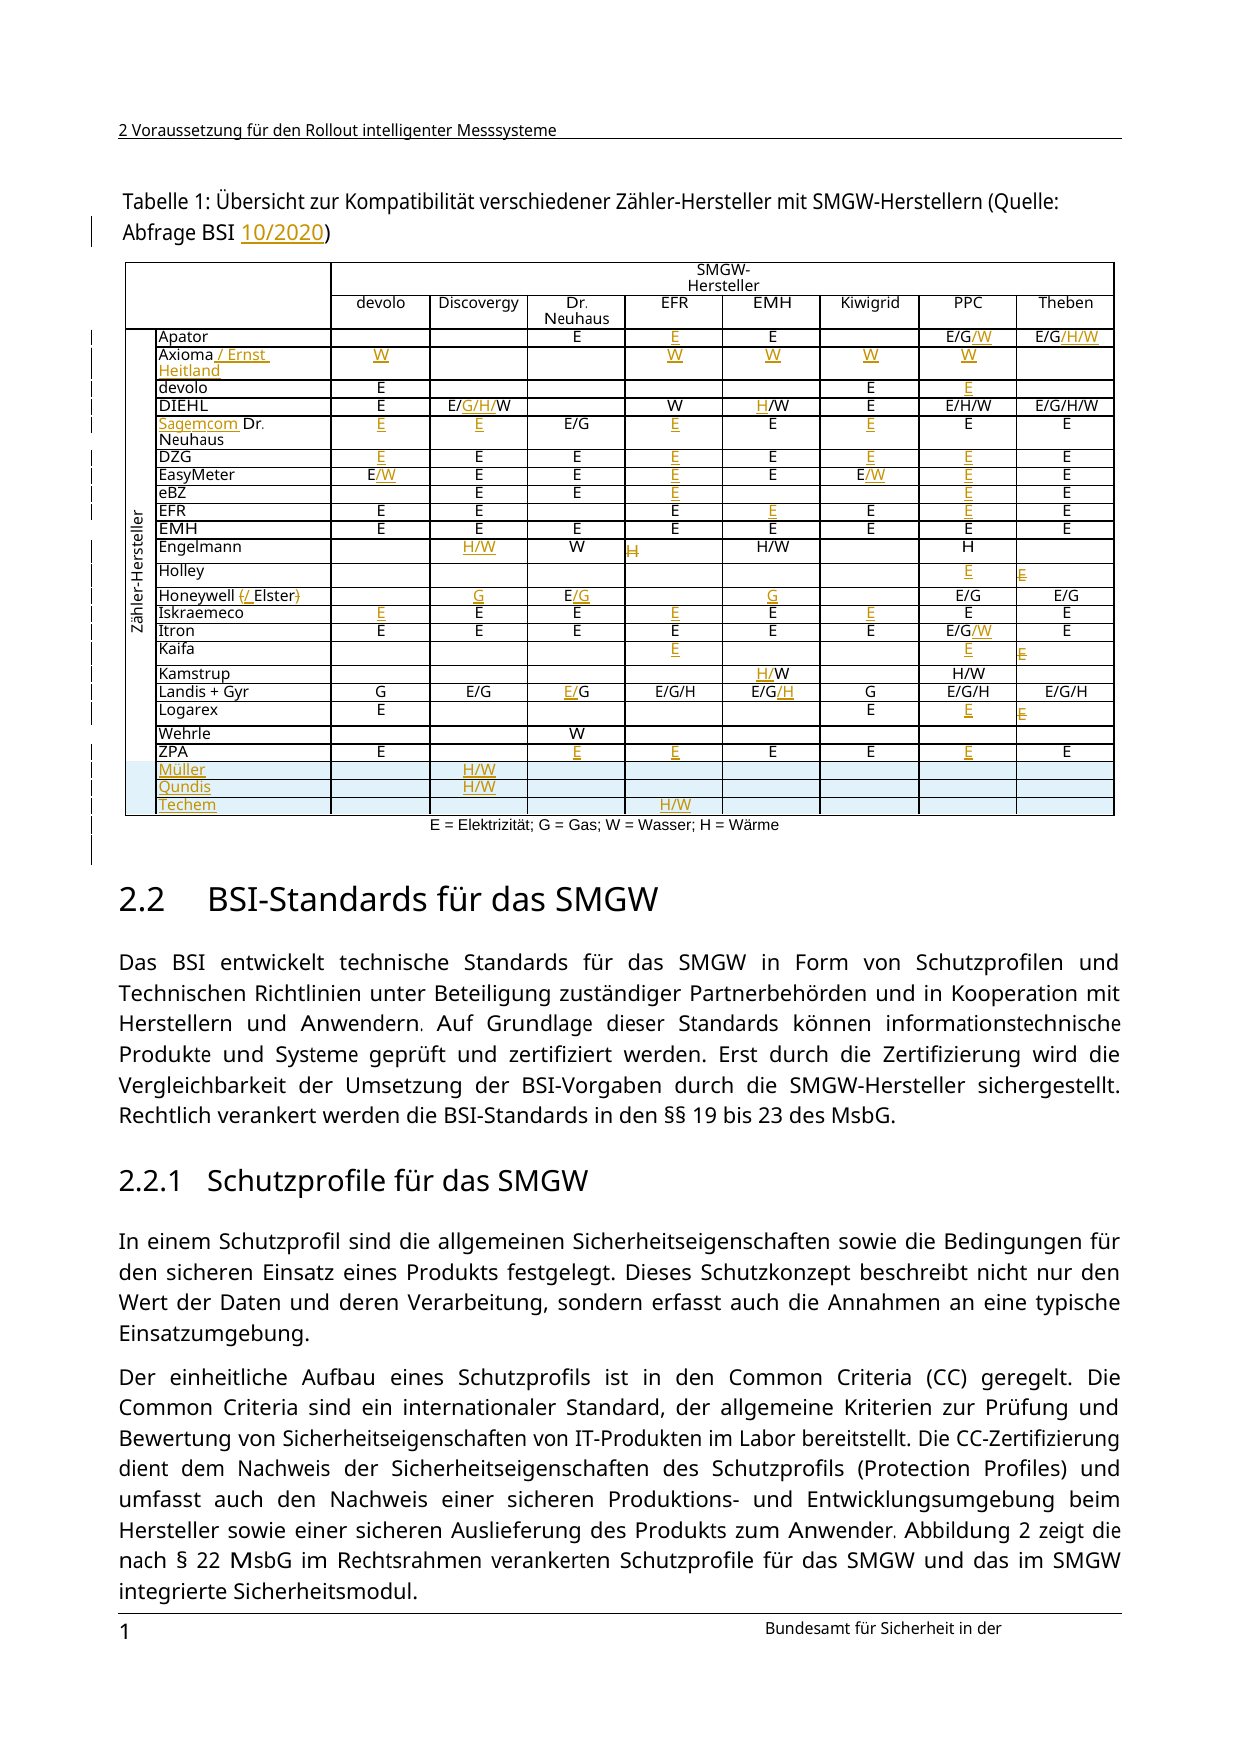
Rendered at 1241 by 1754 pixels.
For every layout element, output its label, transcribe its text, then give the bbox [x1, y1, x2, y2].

table_cell [431, 666, 527, 683]
table_cell Discovergy [431, 296, 527, 328]
table_cell [626, 381, 722, 397]
table_cell [431, 702, 527, 725]
table_cell Dr. Neuhaus [528, 296, 624, 328]
table_cell [528, 381, 624, 397]
text Das BSI entwickelt technische Standards für das SMGW in Form von Schutzprofilen und Technischen Richtlinien unter Beteiligung zuständiger Partnerbehörden und in Kooperation mit Herstellern und Anwendern. Auf Grundlage dieser Standards können informationstechnische Produkte und Systeme geprüft und zertifiziert werden. Erst durch die Zertifizierung wird die Vergleichbarkeit der Umsetzung der BSI-Vorgaben durch die SMGW-Hersteller sichergestellt. Rechtlich verankert werden die BSI-Standards in den §§ 19 bis 23 des MsbG. [118, 947, 1121, 1130]
table_cell E [920, 417, 1016, 449]
table_cell E [1017, 522, 1113, 538]
table_cell E [723, 624, 819, 641]
table_cell [431, 745, 527, 761]
table_cell EasyMeter [157, 468, 330, 484]
table_cell [626, 642, 722, 665]
table_cell [821, 486, 918, 502]
table_cell [431, 330, 527, 346]
table_cell [626, 745, 722, 761]
table_cell E [1017, 468, 1113, 484]
table_cell [920, 702, 1016, 725]
table_cell Kaifa [157, 642, 330, 665]
text In einem Schutzprofil sind die allgemeinen Sicherheitseigenschaften sowie die Bedingungen für den sicheren Einsatz eines Produkts festgelegt. Dieses Schutzkonzept beschreibt nicht nur den Wert der Daten und deren Verarbeitung, sondern erfasst auch die Annahmen an eine typische Einsatzumgebung. [118, 1226, 1121, 1348]
table_cell E [332, 468, 429, 484]
table_cell [332, 348, 429, 379]
table_cell E/G [723, 684, 819, 701]
table_cell W [626, 399, 722, 415]
table_cell [723, 564, 819, 587]
table_cell E [821, 468, 918, 484]
table_cell EMH [157, 522, 330, 538]
table_cell [528, 702, 624, 725]
table_header SMGW-Hersteller [332, 263, 1113, 294]
table_cell [920, 504, 1016, 520]
table_cell [626, 588, 722, 605]
text Der einheitliche Aufbau eines Schutzprofils ist in den Common Criteria (CC) geregelt. Die Common Criteria sind ein internationaler Standard, der allgemeine Kriterien zur Prüfung und Bewertung von Sicherheitseigenschaften von IT-Produkten im Labor bereitstellt. Die CC-Zertifizierung dient dem Nachweis der Sicherheitseigenschaften des Schutzprofils (Protection Profiles) und umfasst auch den Nachweis einer sicheren Produktions- und Entwicklungsumgebung beim Hersteller sowie einer sicheren Auslieferung des Produkts zum Anwender. Abbildung 2 zeigt die nach § 22 MsbG im Rechtsrahmen verankerten Schutzprofile für das SMGW und das im SMGW integrierte Sicherheitsmodul. [118, 1361, 1121, 1606]
table_cell [332, 540, 429, 562]
table_cell E [821, 504, 918, 520]
table_cell [528, 399, 624, 415]
table_cell E [528, 486, 624, 502]
table_cell Theben [1017, 296, 1113, 328]
table_cell E [723, 468, 819, 484]
table_cell [920, 381, 1016, 397]
table_cell PPC [920, 296, 1016, 328]
table_cell E [528, 468, 624, 484]
table_cell DIEHL [157, 399, 330, 415]
table_cell E [1017, 504, 1113, 520]
table_cell [431, 564, 527, 587]
table_cell [821, 564, 918, 587]
table_cell [723, 727, 819, 743]
table_cell E [626, 522, 722, 538]
table_cell E [332, 702, 429, 725]
table_cell G [332, 684, 429, 701]
text E = Elektrizität; G = Gas; W = Wasser; H = Wärme [429, 816, 1136, 834]
table_cell [626, 486, 722, 502]
table_cell [431, 727, 527, 743]
table_cell E [723, 417, 819, 449]
table_cell Dr. Neuhaus [157, 417, 330, 449]
table_cell E [920, 606, 1016, 623]
table_cell E [1017, 417, 1113, 449]
table_cell W [723, 666, 819, 683]
table_cell E [528, 624, 624, 641]
table_cell E [1017, 745, 1113, 761]
table_cell W [528, 540, 624, 562]
table_cell [1017, 540, 1113, 562]
table_cell E [1017, 624, 1113, 641]
table_cell [431, 381, 527, 397]
table_cell [1017, 348, 1113, 379]
table_cell Engelmann [157, 540, 330, 562]
table_cell [332, 486, 429, 502]
table_cell E [723, 522, 819, 538]
subtitle Schutzprofile für das SMGW [118, 1161, 1136, 1200]
table_cell Zähler-Hersteller [126, 330, 155, 814]
table_cell [723, 702, 819, 725]
table_cell E [528, 588, 624, 605]
table_cell [1017, 727, 1113, 743]
table_cell [332, 727, 429, 743]
table_cell E [431, 522, 527, 538]
table_cell [626, 417, 722, 449]
table_cell /W [723, 399, 819, 415]
table_cell [723, 348, 819, 379]
table_cell H/W [723, 540, 819, 562]
table_cell E/G/H [920, 684, 1016, 701]
table_cell [332, 606, 429, 623]
table_cell [920, 468, 1016, 484]
table_cell E/G/H [1017, 684, 1113, 701]
table_cell G [528, 684, 624, 701]
table_cell Iskraemeco [157, 606, 330, 623]
table_cell [332, 642, 429, 665]
table_cell EFR [626, 296, 722, 328]
table_cell E [821, 624, 918, 641]
table_cell [626, 702, 722, 725]
table_cell [431, 348, 527, 379]
table_cell [626, 606, 722, 623]
table_cell devolo [332, 296, 429, 328]
table_header [126, 263, 330, 328]
table_cell Apator [157, 330, 330, 346]
table_cell E [431, 504, 527, 520]
table_cell E [626, 624, 722, 641]
table_cell [821, 606, 918, 623]
table_cell Logarex [157, 702, 330, 725]
table_cell [821, 666, 918, 683]
table_cell [528, 666, 624, 683]
table_cell E [821, 381, 918, 397]
table_cell [626, 727, 722, 743]
table_cell [332, 450, 429, 467]
table_cell E [332, 399, 429, 415]
table_cell Wehrle [157, 727, 330, 743]
table_cell [821, 540, 918, 562]
table_cell EFR [157, 504, 330, 520]
table_cell Kamstrup [157, 666, 330, 683]
table_cell [920, 745, 1016, 761]
table_cell E [528, 522, 624, 538]
table_cell E [723, 450, 819, 467]
table_cell E [431, 450, 527, 467]
table_cell H/W [920, 666, 1016, 683]
table_cell [528, 745, 624, 761]
table_cell [920, 348, 1016, 379]
table_cell [821, 588, 918, 605]
table_cell E/G/H/W [1017, 399, 1113, 415]
table_cell [821, 450, 918, 467]
table_cell [626, 564, 722, 587]
table_cell [431, 588, 527, 605]
table_cell [821, 417, 918, 449]
table_cell E/G [528, 417, 624, 449]
table_cell E [821, 399, 918, 415]
table_cell [626, 540, 722, 562]
table_cell [723, 504, 819, 520]
table_cell E [528, 450, 624, 467]
table_cell Landis + Gyr [157, 684, 330, 701]
table_cell [920, 642, 1016, 665]
table_cell E [528, 330, 624, 346]
table_cell E [821, 522, 918, 538]
table_cell E/G [431, 684, 527, 701]
table_cell DZG [157, 450, 330, 467]
table_cell E [431, 606, 527, 623]
table_cell E/G [920, 588, 1016, 605]
table_cell H [920, 540, 1016, 562]
table_cell [626, 348, 722, 379]
subtitle BSI-Standards für das SMGW [118, 876, 1136, 921]
table_cell [528, 642, 624, 665]
table_cell [626, 330, 722, 346]
table_cell Itron [157, 624, 330, 641]
table_cell [1017, 564, 1113, 587]
table_cell E [1017, 606, 1113, 623]
table_cell [1017, 642, 1113, 665]
table_cell [332, 666, 429, 683]
table_cell [528, 504, 624, 520]
table_cell E [528, 606, 624, 623]
table_cell [1017, 381, 1113, 397]
table_cell E/G [920, 330, 1016, 346]
table_cell E [431, 624, 527, 641]
table_cell [821, 727, 918, 743]
table_cell E [332, 504, 429, 520]
table_cell [626, 666, 722, 683]
table_cell E [626, 504, 722, 520]
table_cell [626, 468, 722, 484]
table_cell [821, 330, 918, 346]
table_cell Kiwigrid [821, 296, 918, 328]
table_cell [528, 348, 624, 379]
table_cell [332, 330, 429, 346]
table_cell [431, 540, 527, 562]
table_cell [821, 348, 918, 379]
table_cell Axioma [157, 348, 330, 379]
table_cell EMH [723, 296, 819, 328]
table_cell Honeywell Elster [157, 588, 330, 605]
table_cell [431, 417, 527, 449]
table_cell E/W [431, 399, 527, 415]
table_cell E [431, 486, 527, 502]
table_cell E/G [1017, 588, 1113, 605]
table_cell [920, 450, 1016, 467]
table_cell [1017, 666, 1113, 683]
table_cell E [723, 606, 819, 623]
table_cell [626, 450, 722, 467]
table_cell [920, 486, 1016, 502]
table_cell E [332, 522, 429, 538]
table_cell E [332, 624, 429, 641]
table_cell [920, 727, 1016, 743]
table_cell E [1017, 486, 1113, 502]
table_cell E/G/H [626, 684, 722, 701]
table_cell G [821, 684, 918, 701]
table_cell E [821, 745, 918, 761]
table_cell E/G [920, 624, 1016, 641]
table_cell [528, 564, 624, 587]
text Tabelle 1: Übersicht zur Kompatibilität verschiedener Zähler-Hersteller mit SMGW-Herstellern (Quelle: Abfrage BSI ) [122, 186, 1122, 247]
table_cell E/G [1017, 330, 1113, 346]
table_cell E [1017, 450, 1113, 467]
table_cell E [723, 330, 819, 346]
table_cell [723, 642, 819, 665]
table_cell [431, 642, 527, 665]
table_cell E [332, 381, 429, 397]
table_cell ZPA [157, 745, 330, 761]
table_cell E [431, 468, 527, 484]
table_cell E/H/W [920, 399, 1016, 415]
table_cell [332, 417, 429, 449]
table_cell [1017, 702, 1113, 725]
table_cell [723, 486, 819, 502]
table_cell [821, 642, 918, 665]
table_cell E [332, 745, 429, 761]
table_cell [332, 588, 429, 605]
table_cell [723, 588, 819, 605]
table_cell [723, 381, 819, 397]
table_cell Holley [157, 564, 330, 587]
table_cell E [723, 745, 819, 761]
table_cell eBZ [157, 486, 330, 502]
table_cell E [920, 522, 1016, 538]
table_cell [920, 564, 1016, 587]
table_cell devolo [157, 381, 330, 397]
table_cell [332, 564, 429, 587]
table_cell W [528, 727, 624, 743]
table_cell E [821, 702, 918, 725]
